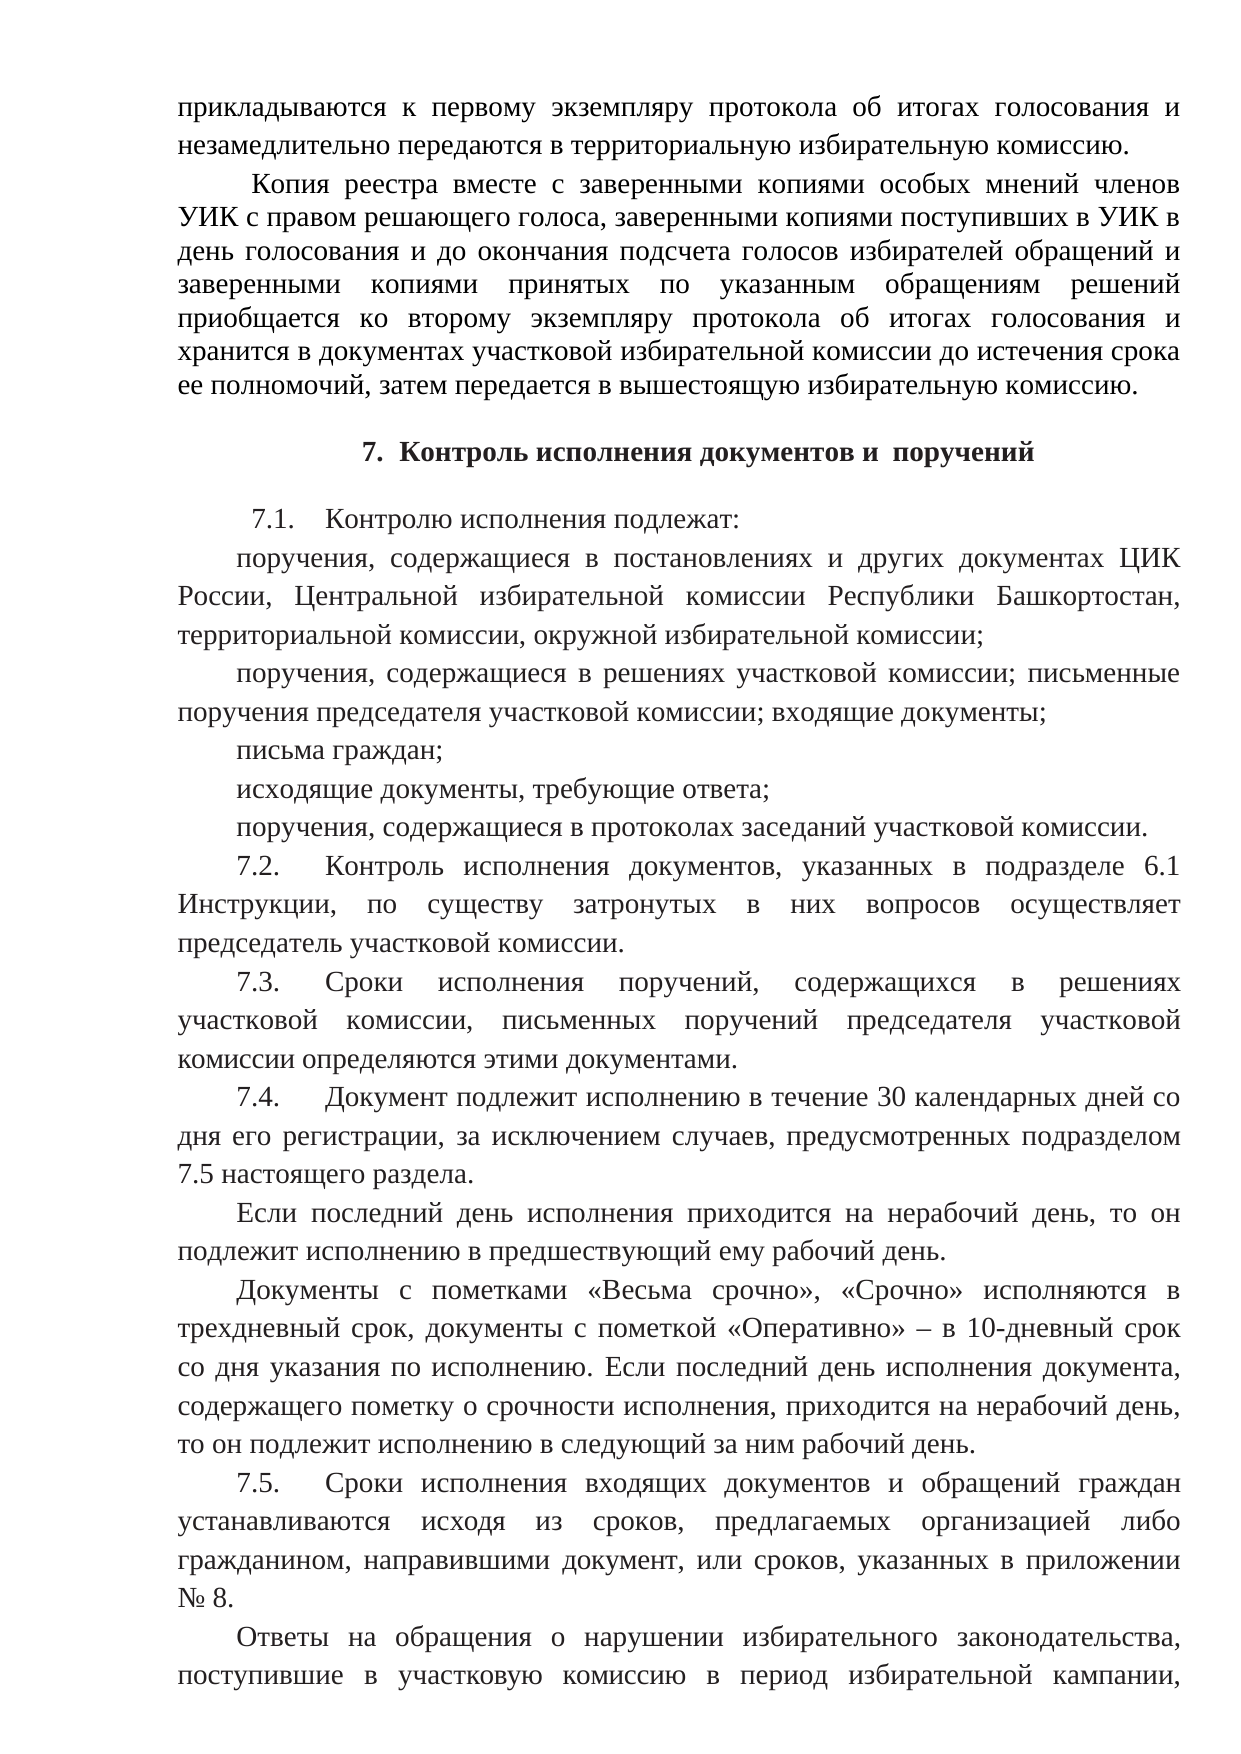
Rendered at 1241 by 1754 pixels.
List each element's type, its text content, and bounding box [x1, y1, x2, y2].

text исходящие документы, требующие ответа; [177, 771, 1181, 804]
text Если последний день исполнения приходится на нерабочий день, то он подлежит исполнению в предшествующий ему рабочий день. [177, 1195, 1181, 1267]
list Контроль исполнения документов, указанных в подразделе 6.1 Инструкции, по существу затронутых в них вопросов осуществляет председатель участковой комиссии. [177, 848, 1181, 959]
list Сроки исполнения поручений, содержащихся в решениях участковой комиссии, письменных поручений председателя участковой комиссии определяются этими документами. [177, 964, 1181, 1074]
text Документы с пометками «Весьма срочно», «Срочно» исполняются в трехдневный срок, документы с пометкой «Оперативно» – в 10-дневный срок со дня указания по исполнению. Если последний день исполнения документа, содержащего пометку о срочности исполнения, приходится на нерабочий день, то он подлежит исполнению в следующий за ним рабочий день. [177, 1272, 1181, 1460]
list Документ подлежит исполнению в течение 30 календарных дней со дня его регистрации, за исключением случаев, предусмотренных подразделом 7.5 настоящего раздела. [177, 1079, 1181, 1190]
text письма граждан; [177, 732, 1181, 766]
text Копия реестра вместе с заверенными копиями особых мнений членов УИК с правом решающего голоса, заверенными копиями поступивших в УИК в день голосования и до окончания подсчета голосов избирателей обращений и заверенными копиями принятых по указанным обращениям решений приобщается ко второму экземпляру протокола об итогах голосования и хранится в документах участковой избирательной комиссии до истечения срока ее полномочий, затем передается в вышестоящую избирательную комиссию. [177, 166, 1181, 401]
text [177, 1619, 1181, 1691]
text поручения, содержащиеся в решениях участковой комиссии; письменные поручения председателя участковой комиссии; входящие документы; [177, 655, 1181, 727]
list Сроки исполнения входящих документов и обращений граждан устанавливаются исходя из сроков, предлагаемых организацией либо гражданином, направившими документ, или сроков, указанных в приложении № 8. [177, 1465, 1181, 1614]
list Контролю исполнения подлежат: [177, 501, 1181, 535]
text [177, 89, 1181, 161]
text поручения, содержащиеся в протоколах заседаний участковой комиссии. [177, 809, 1181, 843]
text поручения, содержащиеся в постановлениях и других документах ЦИК России, Центральной избирательной комиссии Республики Башкортостан, территориальной комиссии, окружной избирательной комиссии; [177, 540, 1181, 650]
list Контроль исполнения документов и поручений [215, 434, 1181, 468]
